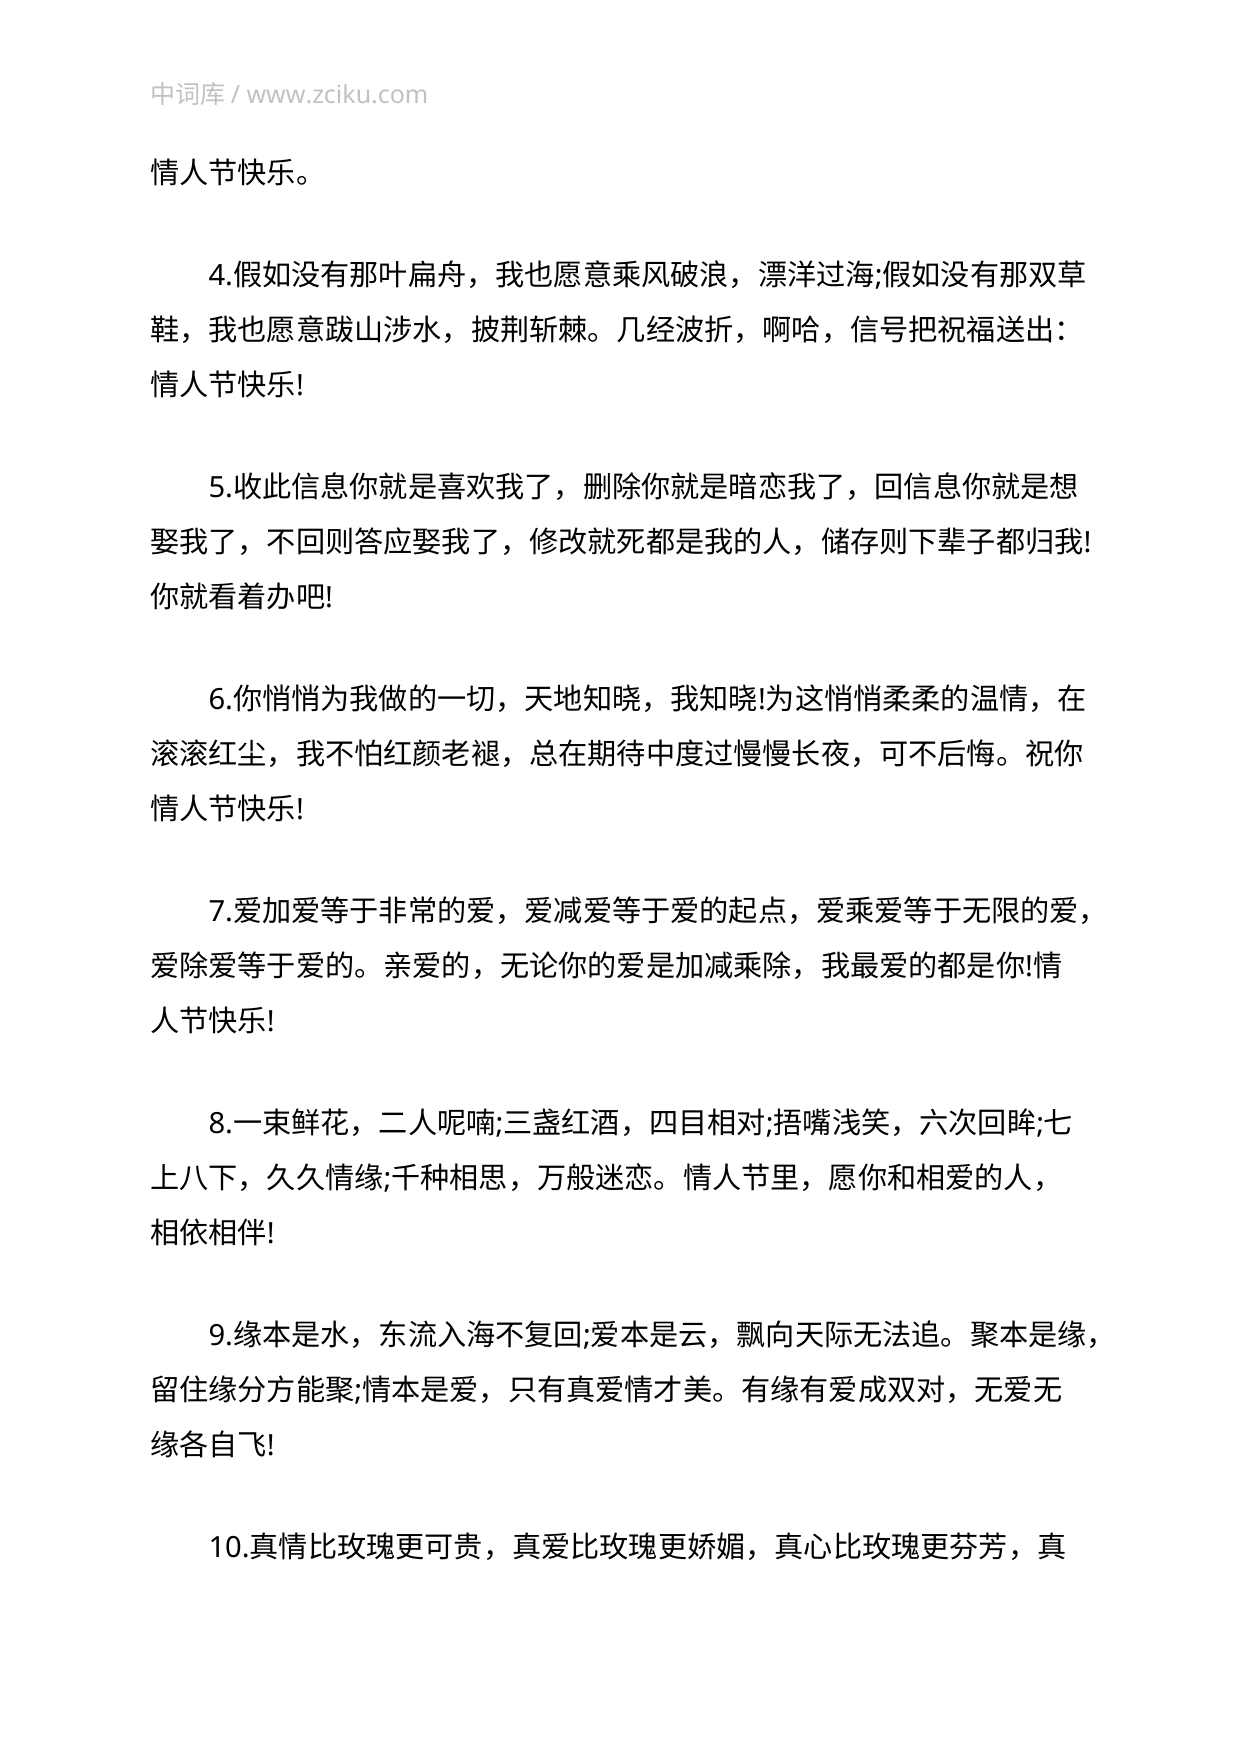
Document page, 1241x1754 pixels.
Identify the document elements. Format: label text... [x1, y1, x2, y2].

text 5.收此信息你就是喜欢我了，删除你就是暗恋我了，回信息你就是想娶我了，不回则答应娶我了，修改就死都是我的人，储存则下辈子都归我!你就看着办吧! [150, 464, 1090, 616]
text 9.缘本是水，东流入海不复回;爱本是云，飘向天际无法追。聚本是缘，留住缘分方能聚;情本是爱，只有真爱情才美。有缘有爱成双对，无爱无缘各自飞! [150, 1311, 1090, 1464]
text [150, 1523, 1090, 1566]
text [150, 150, 1090, 192]
text 7.爱加爱等于非常的爱，爱减爱等于爱的起点，爱乘爱等于无限的爱，爱除爱等于爱的。亲爱的，无论你的爱是加减乘除，我最爱的都是你!情人节快乐! [150, 887, 1090, 1040]
text 6.你悄悄为我做的一切，天地知晓，我知晓!为这悄悄柔柔的温情，在滚滚红尘，我不怕红颜老褪，总在期待中度过慢慢长夜，可不后悔。祝你情人节快乐! [150, 676, 1090, 828]
text 4.假如没有那叶扁舟，我也愿意乘风破浪，漂洋过海;假如没有那双草鞋，我也愿意跋山涉水，披荆斩棘。几经波折，啊哈，信号把祝福送出：情人节快乐! [150, 252, 1090, 404]
text 8.一束鲜花，二人呢喃;三盏红酒，四目相对;捂嘴浅笑，六次回眸;七上八下，久久情缘;千种相思，万般迷恋。情人节里，愿你和相爱的人，相依相伴! [150, 1099, 1090, 1252]
